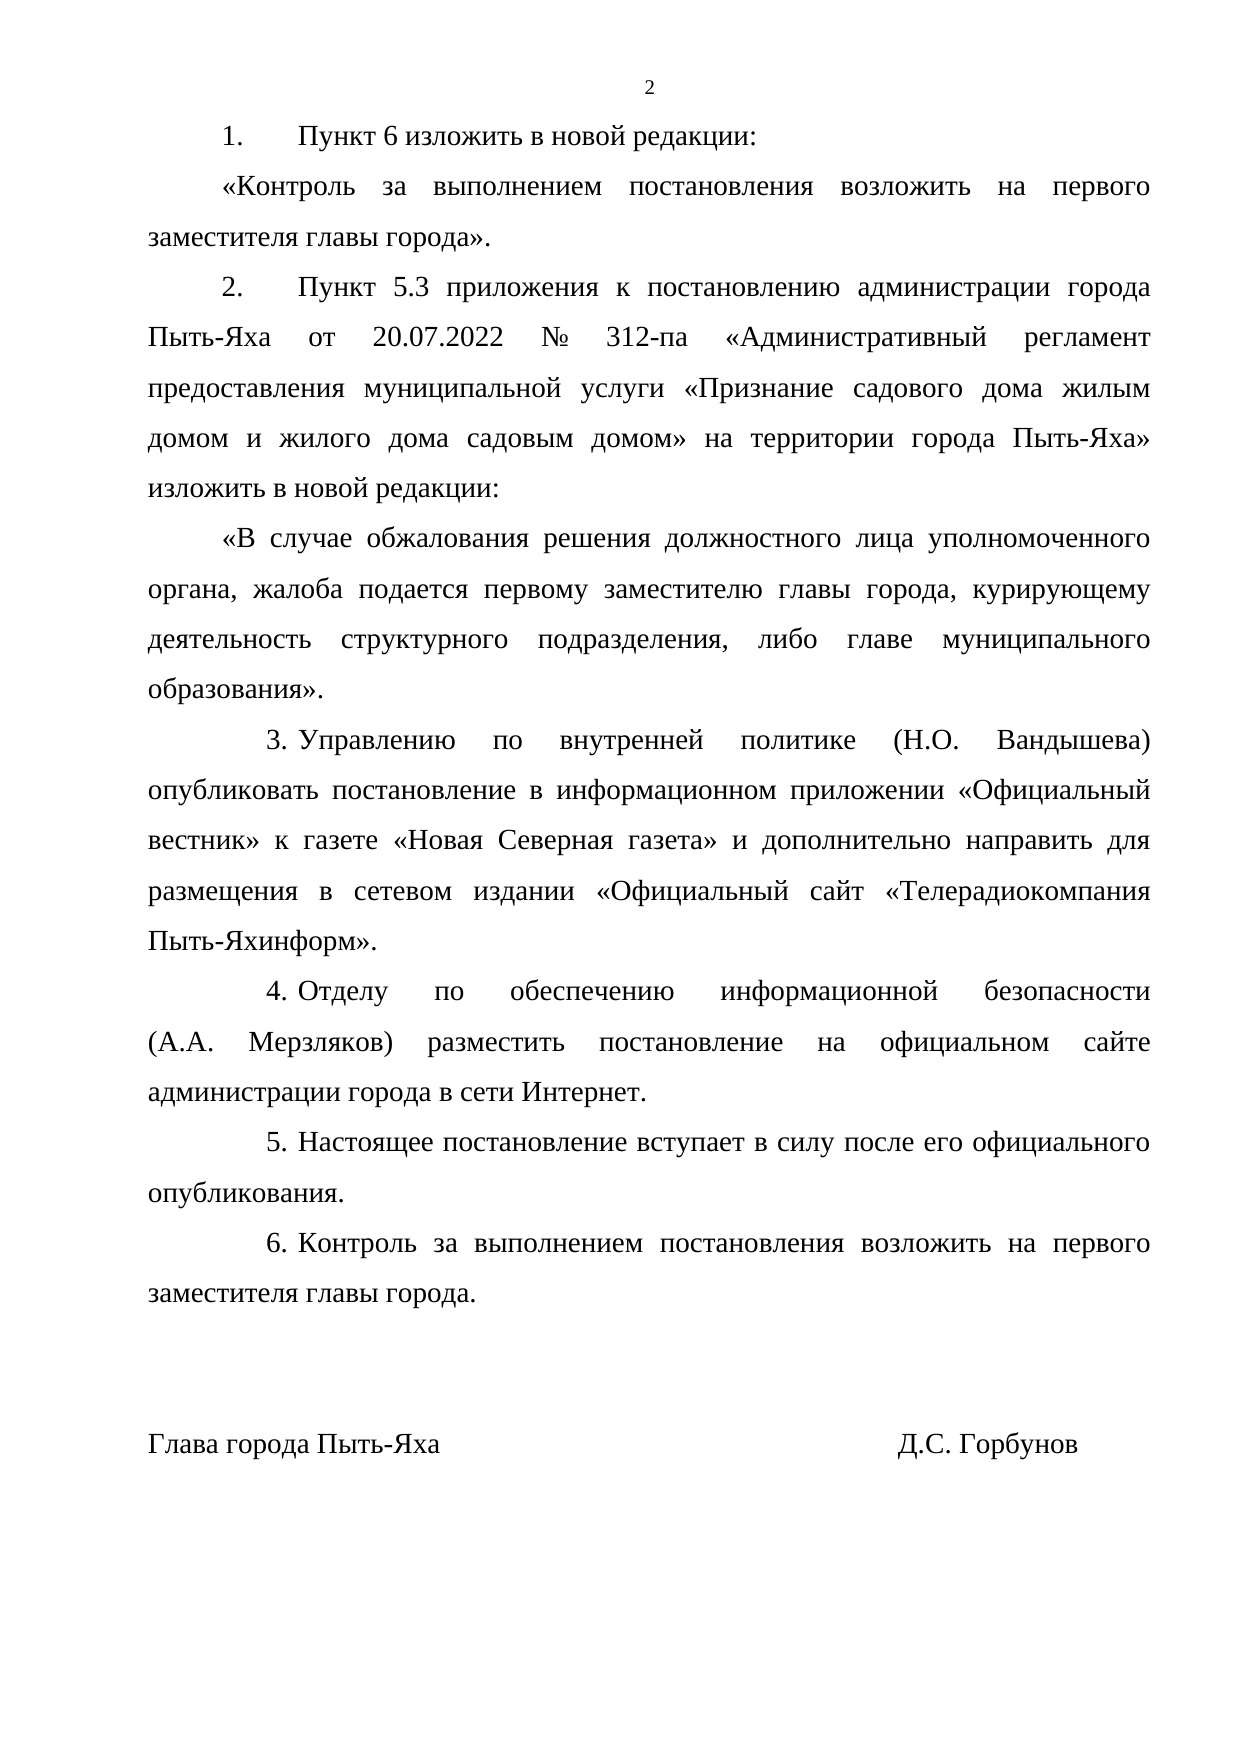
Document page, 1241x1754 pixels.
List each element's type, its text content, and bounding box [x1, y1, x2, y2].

text «В случае обжалования решения должностного лица уполномоченного органа, жалоба подается первому заместителю главы города, курирующему деятельность структурного подразделения, либо главе муниципального образования». [148, 521, 1151, 705]
text Глава города Пыть-Яха Д.С. Горбунов [148, 1426, 1151, 1460]
list Пункт 6 изложить в новой редакции: [148, 118, 1151, 152]
list Настоящее постановление вступает в силу после его официального опубликования. [148, 1124, 1151, 1208]
list Контроль за выполнением постановления возложить на первого заместителя главы города. [148, 1225, 1151, 1309]
text «Контроль за выполнением постановления возложить на первого заместителя главы города». [148, 168, 1151, 252]
list Отделу по обеспечению информационной безопасности (А.А. Мерзляков) разместить постановление на официальном сайте администрации города в сети Интернет. [148, 973, 1151, 1108]
list Пункт 5.3 приложения к постановлению администрации города Пыть-Яха от 20.07.2022 № 312-па «Административный регламент предоставления муниципальной услуги «Признание садового дома жилым домом и жилого дома садовым домом» на территории города Пыть-Яха» изложить в новой редакции: [148, 269, 1151, 504]
list Управлению по внутренней политике (Н.О. Вандышева) опубликовать постановление в информационном приложении «Официальный вестник» к газете «Новая Северная газета» и дополнительно направить для размещения в сетевом издании «Официальный сайт «Телерадиокомпания Пыть-Яхинформ». [148, 722, 1151, 957]
